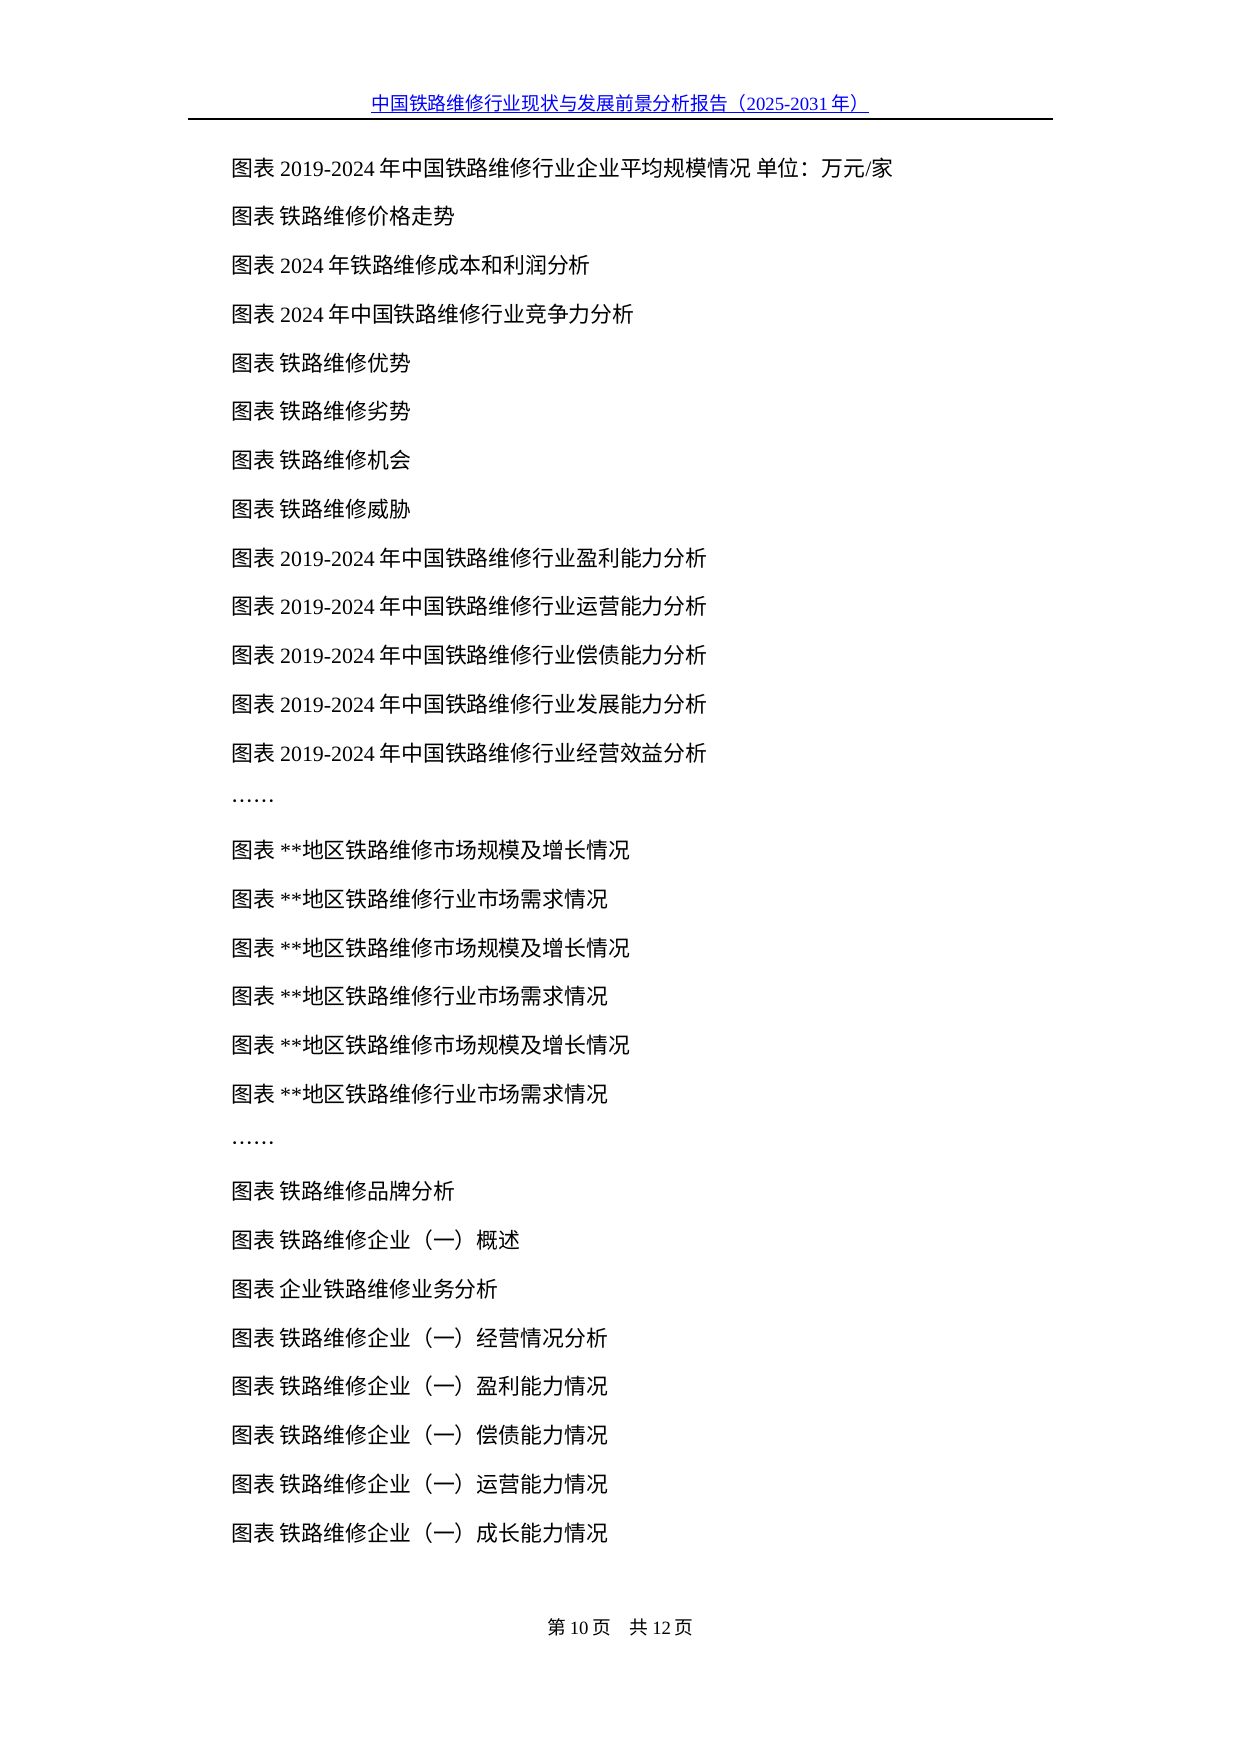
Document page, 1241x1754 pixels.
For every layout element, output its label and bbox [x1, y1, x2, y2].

text [187, 150, 1053, 1548]
